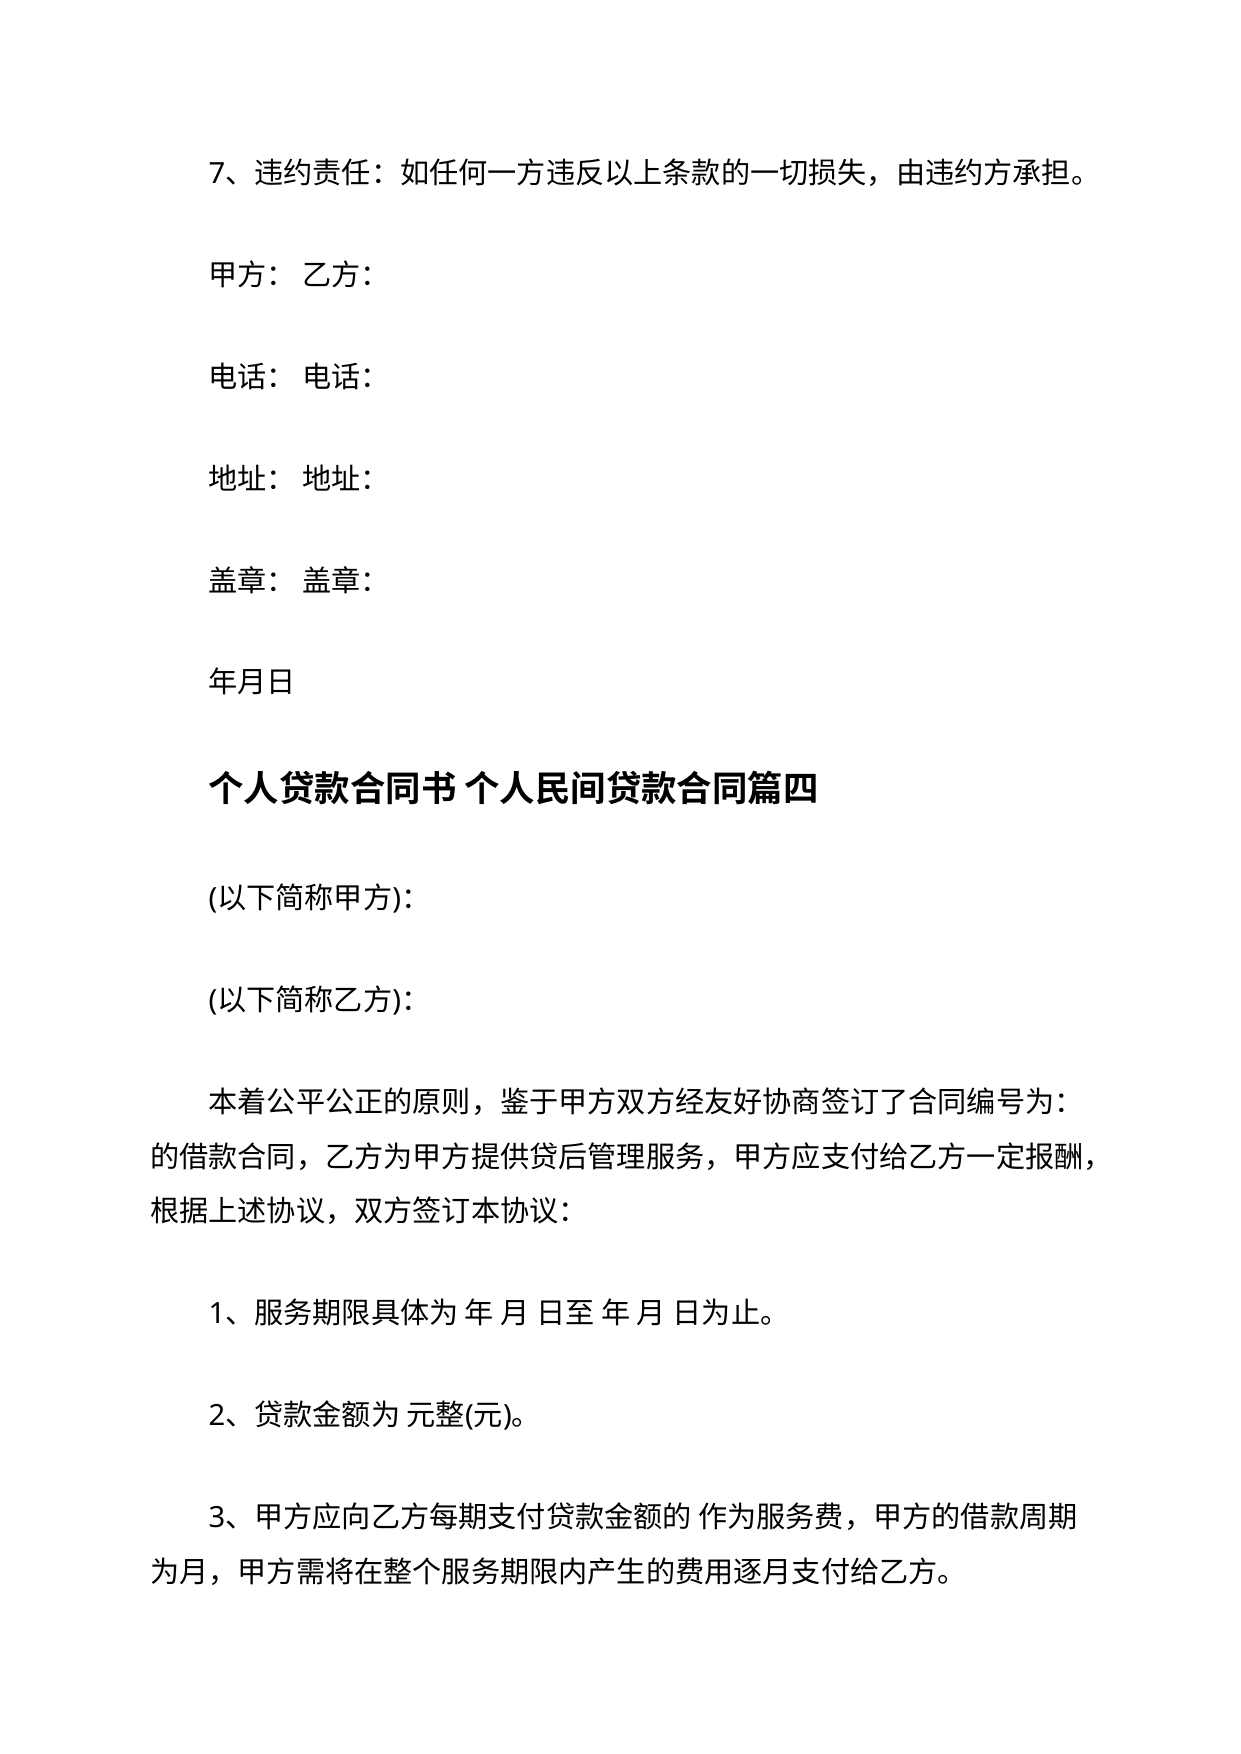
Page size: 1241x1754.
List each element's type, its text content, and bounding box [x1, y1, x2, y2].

text 本着公平公正的原则，鉴于甲方双方经友好协商签订了合同编号为： 的借款合同，乙方为甲方提供贷后管理服务，甲方应支付给乙方一定报酬，根据上述协议，双方签订本协议： [150, 1078, 1090, 1230]
text 1、服务期限具体为 年 月 日至 年 月 日为止。 [150, 1290, 1090, 1332]
text 3、甲方应向乙方每期支付贷款金额的 作为服务费，甲方的借款周期为月，甲方需将在整个服务期限内产生的费用逐月支付给乙方。 [150, 1494, 1090, 1591]
text 个人贷款合同书 个人民间贷款合同篇四 [150, 761, 1090, 812]
text 地址： 地址： [150, 456, 1090, 498]
text (以下简称乙方)： [150, 976, 1090, 1019]
text 7、违约责任：如任何一方违反以上条款的一切损失，由违约方承担。 [150, 150, 1090, 192]
text 电话： 电话： [150, 354, 1090, 396]
text 甲方： 乙方： [150, 252, 1090, 294]
text 2、贷款金额为 元整(元)。 [150, 1392, 1090, 1434]
text 年月日 [150, 659, 1090, 701]
text 盖章： 盖章： [150, 557, 1090, 599]
text (以下简称甲方)： [150, 874, 1090, 917]
